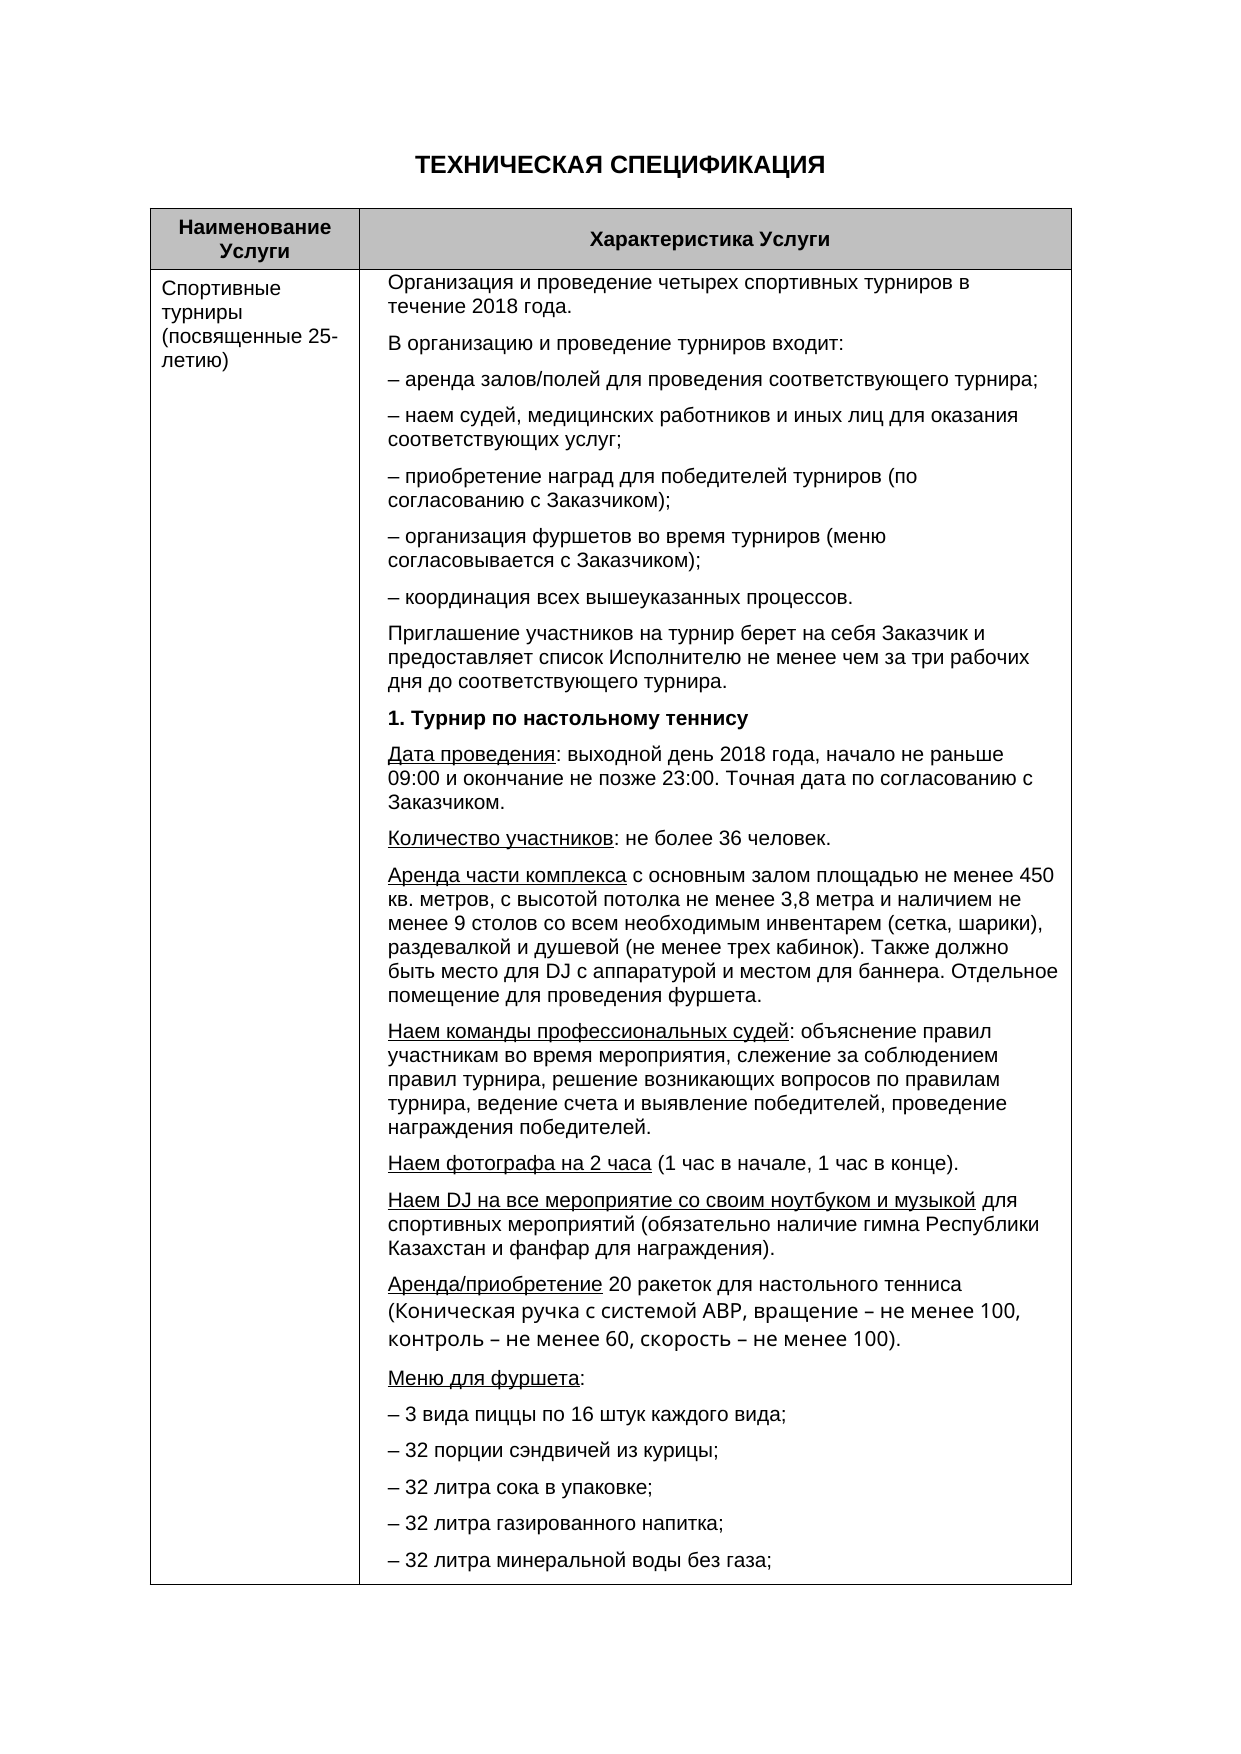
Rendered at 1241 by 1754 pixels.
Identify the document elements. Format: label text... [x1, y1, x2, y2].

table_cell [151, 270, 359, 1584]
table_header Характеристика Услуги [360, 209, 1071, 269]
text ТЕХНИЧЕСКАЯ СПЕЦИФИКАЦИЯ [150, 150, 1090, 179]
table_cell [360, 270, 1071, 1584]
table_header Наименование Услуги [151, 209, 359, 269]
